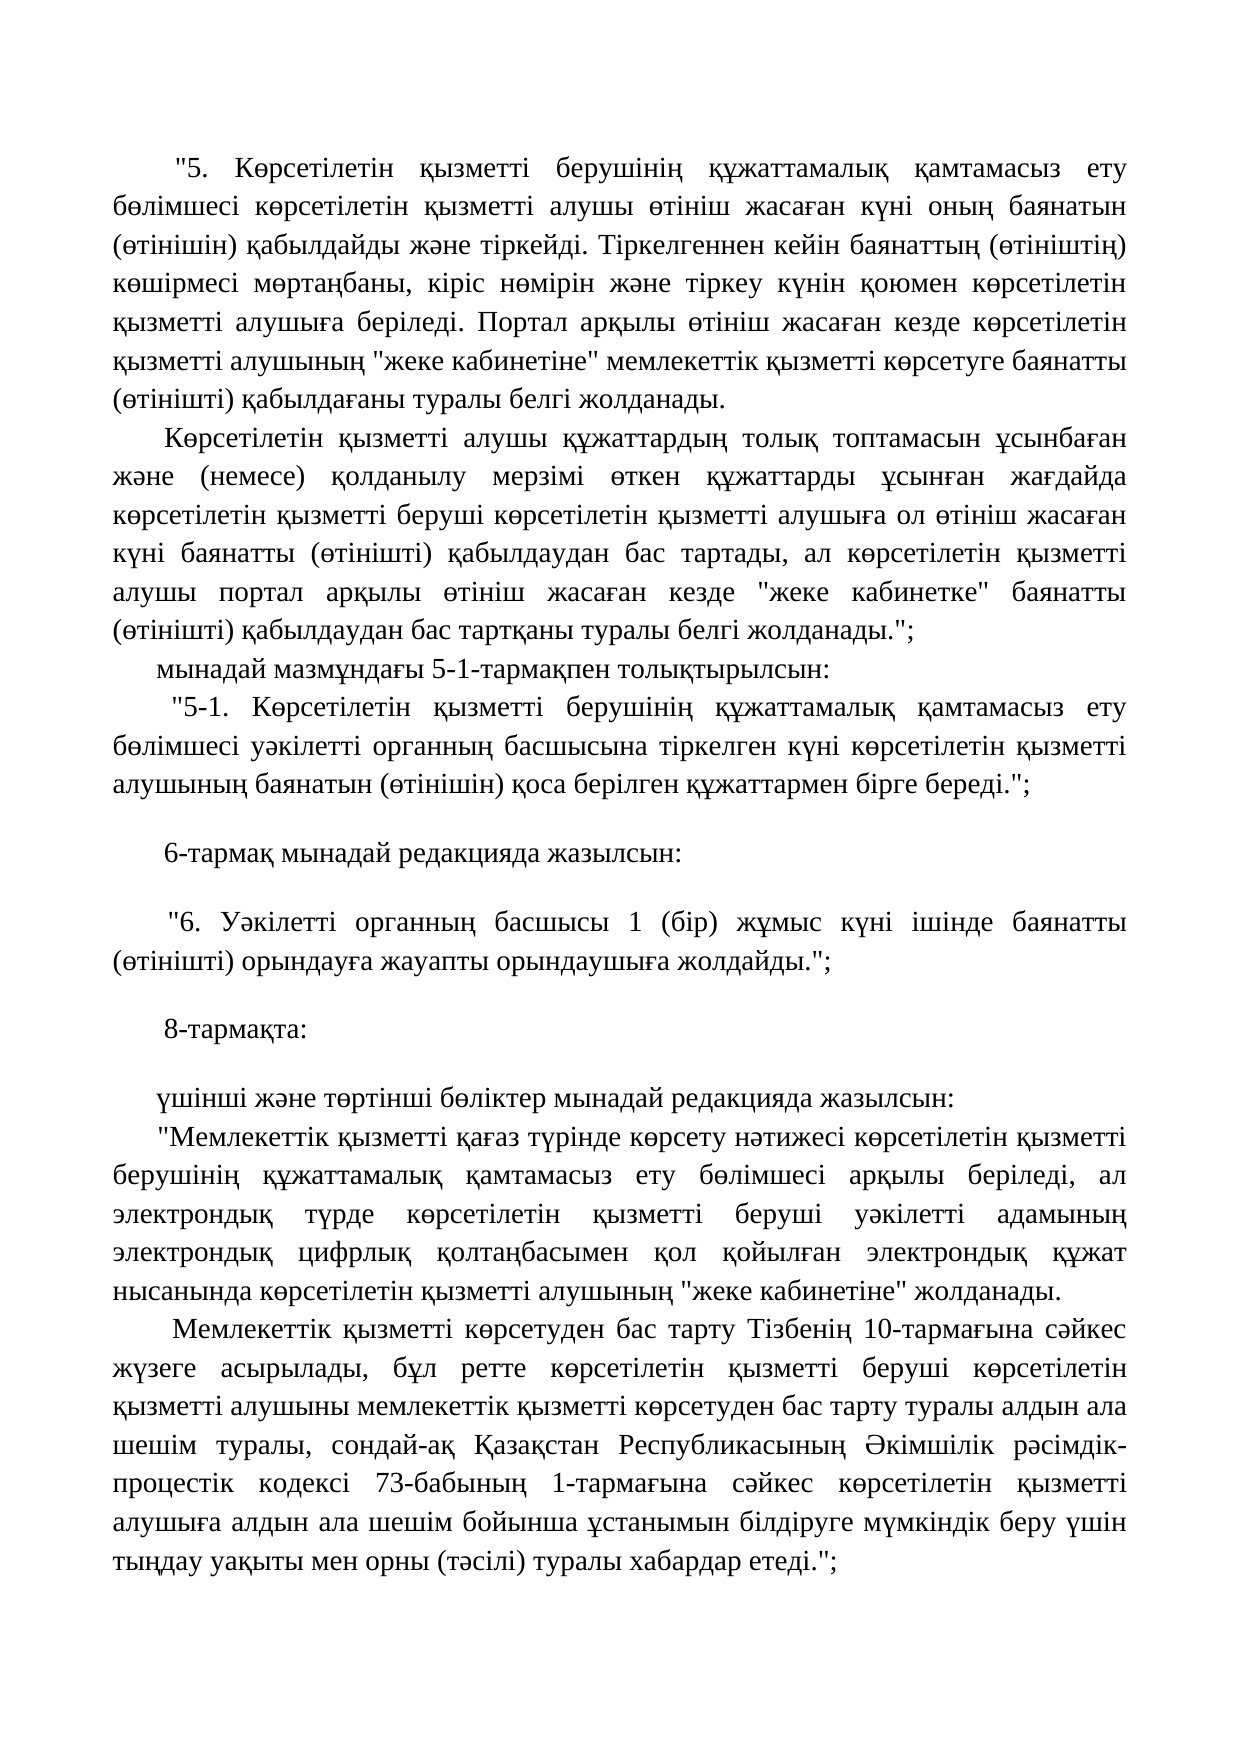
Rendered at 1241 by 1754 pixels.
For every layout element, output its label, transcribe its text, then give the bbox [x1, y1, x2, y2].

text "5. Көрсетілетін қызметті берушінің құжаттамалық қамтамасыз ету бөлімшесі көрсетілетін қызметті алушы өтініш жасаған күні оның баянатын (өтінішін) қабылдайды және тіркейді. Тіркелгеннен кейін баянаттың (өтініштің) көшірмесі мөртаңбаны, кіріс нөмірін және тіркеу күнін қоюмен көрсетілетін қызметті алушыға беріледі. Портал арқылы өтініш жасаған кезде көрсетілетін қызметті алушының "жеке кабинетіне" мемлекеттік қызметті көрсетуге баянатты (өтінішті) қабылдағаны туралы белгі жолданады. [112, 150, 1128, 415]
text "6. Уәкілетті органның басшысы 1 (бір) жұмыс күні ішінде баянатты (өтінішті) орындауға жауапты орындаушыға жолдайды."; [112, 904, 1128, 976]
text "5-1. Көрсетілетін қызметті берушінің құжаттамалық қамтамасыз ету бөлімшесі уәкілетті органның басшысына тіркелген күні көрсетілетін қызметті алушының баянатын (өтінішін) қоса берілген құжаттармен бірге береді."; [112, 689, 1128, 800]
text үшінші және төртінші бөліктер мынадай редакцияда жазылсын: [112, 1080, 1128, 1114]
text 6-тармақ мынадай редакцияда жазылсын: [112, 835, 1128, 869]
text Көрсетілетін қызметті алушы құжаттардың толық топтамасын ұсынбаған және (немесе) қолданылу мерзімі өткен құжаттарды ұсынған жағдайда көрсетілетін қызметті беруші көрсетілетін қызметті алушыға ол өтініш жасаған күні баянатты (өтінішті) қабылдаудан бас тартады, ал көрсетілетін қызметті алушы портал арқылы өтініш жасаған кезде "жеке кабинетке" баянатты (өтінішті) қабылдаудан бас тартқаны туралы белгі жолданады."; [112, 420, 1128, 646]
text мынадай мазмұндағы 5-1-тармақпен толықтырылсын: [112, 651, 1128, 684]
text "Мемлекеттік қызметті қағаз түрінде көрсету нәтижесі көрсетілетін қызметті берушінің құжаттамалық қамтамасыз ету бөлімшесі арқылы беріледі, ал электрондық түрде көрсетілетін қызметті беруші уәкілетті адамының электрондық цифрлық қолтаңбасымен қол қойылған электрондық құжат нысанында көрсетілетін қызметті алушының "жеке кабинетіне" жолданады. [112, 1119, 1128, 1306]
text Мемлекеттік қызметті көрсетуден бас тарту Тізбенің 10-тармағына сәйкес жүзеге асырылады, бұл ретте көрсетілетін қызметті беруші көрсетілетін қызметті алушыны мемлекеттік қызметті көрсетуден бас тарту туралы алдын ала шешім туралы, сондай-ақ Қазақстан Республикасының Әкімшілік рәсімдік-процестік кодексі 73-бабының 1-тармағына сәйкес көрсетілетін қызметті алушыға алдын ала шешім бойынша ұстанымын білдіруге мүмкіндік беру үшін тыңдау уақыты мен орны (тәсілі) туралы хабардар етеді."; [112, 1311, 1128, 1576]
text 8-тармақта: [112, 1011, 1128, 1045]
